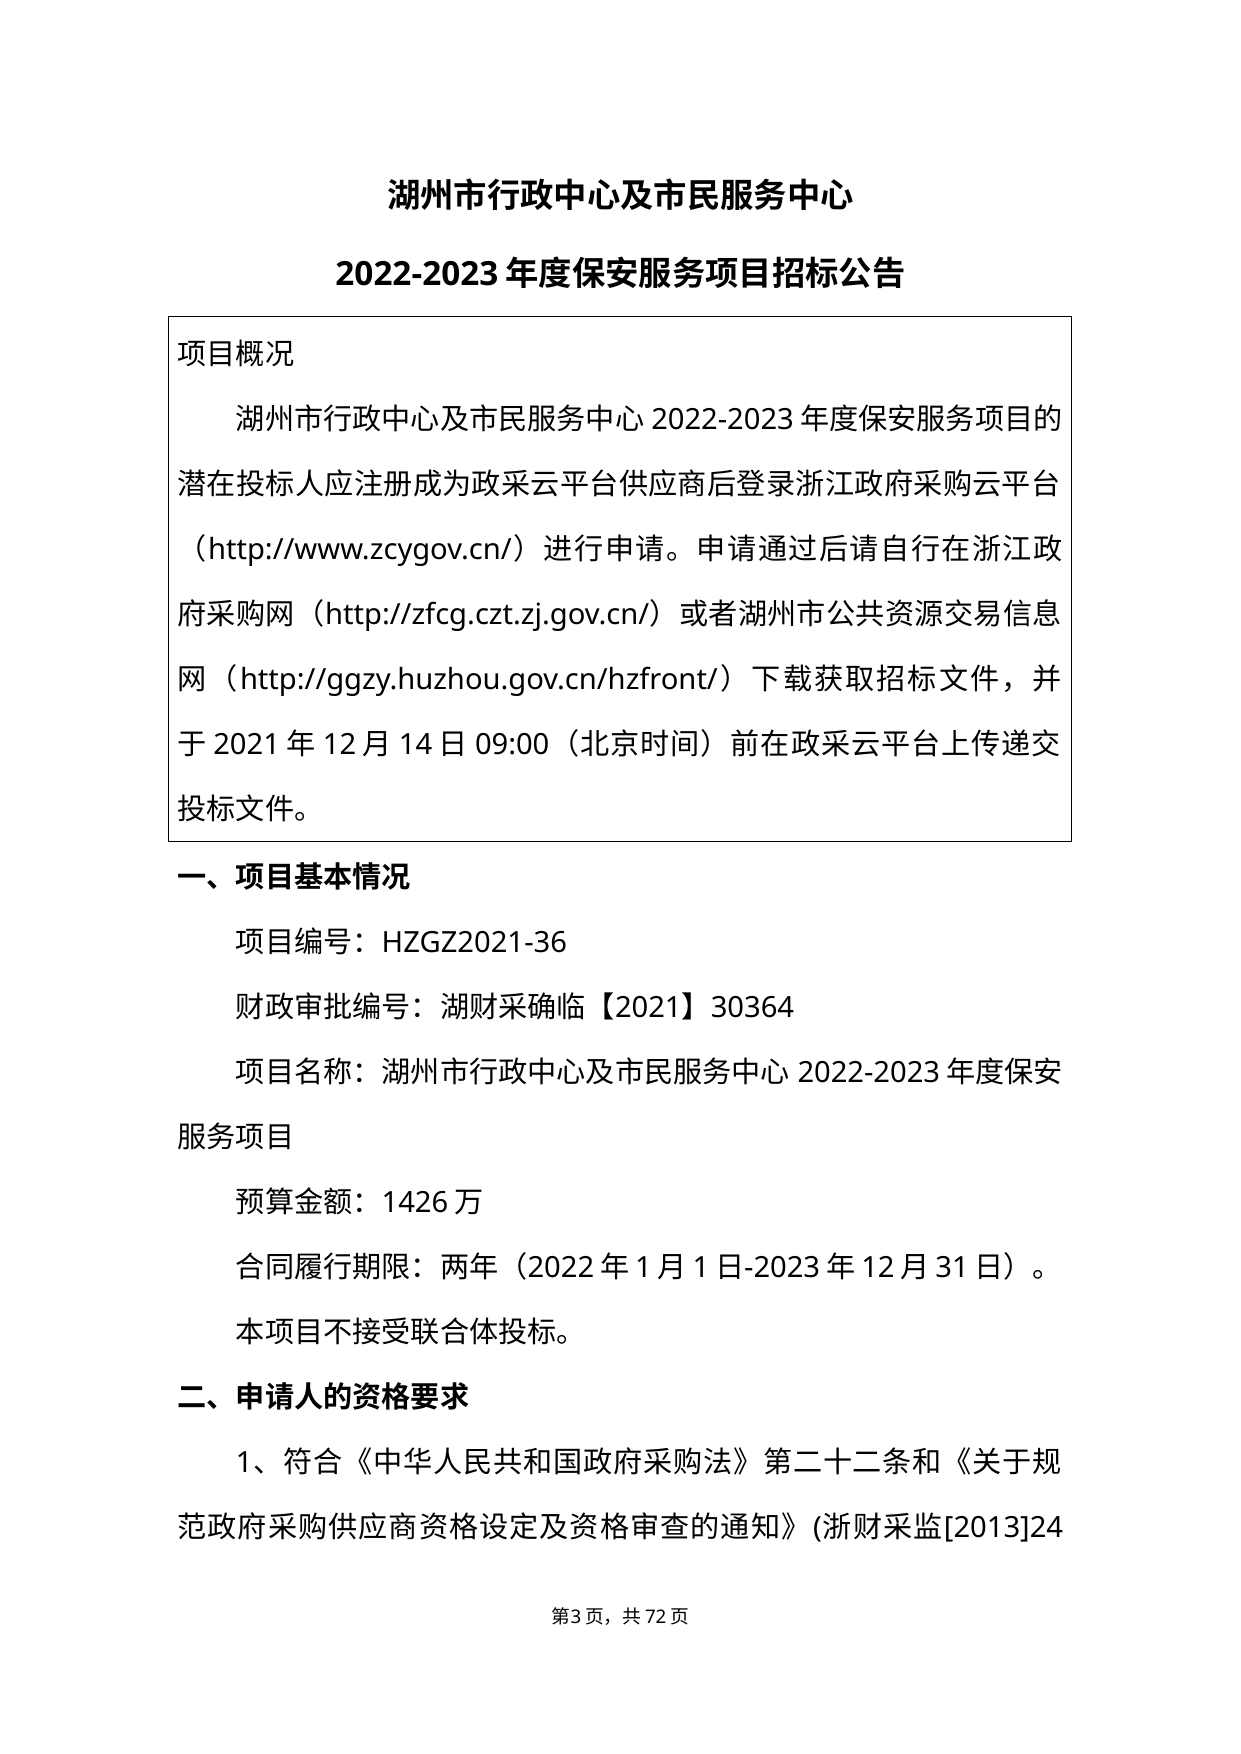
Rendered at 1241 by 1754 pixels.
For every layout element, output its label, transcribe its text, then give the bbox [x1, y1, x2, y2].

text 合同履行期限：两年（2022年1月1日-2023年12月31日）。 [177, 1232, 1063, 1297]
text 项目名称：湖州市行政中心及市民服务中心2022-2023年度保安服务项目 [177, 1037, 1063, 1167]
text 一、项目基本情况 [177, 842, 1063, 907]
text 项目编号：HZGZ2021-36 [177, 907, 1063, 972]
text 预算金额：1426万 [177, 1167, 1063, 1232]
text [177, 1427, 1063, 1557]
text 本项目不接受联合体投标。 [177, 1297, 1063, 1362]
text 财政审批编号：湖财采确临【2021】30364 [177, 972, 1063, 1037]
text 湖州市行政中心及市民服务中心2022-2023年度保安服务项目的潜在投标人应注册成为政采云平台供应商后登录浙江政府采购云平台（http://www.zcygov.cn/）进行申请。申请通过后请自行在浙江政府采购网（http://zfcg.czt.zj.gov.cn/）或者湖州市公共资源交易信息网（http://ggzy.huzhou.gov.cn/hzfront/）下载获取招标文件，并于2021年12月14日09:00（北京时间）前在政采云平台上传递交投标文件。 [169, 381, 1071, 841]
text 湖州市行政中心及市民服务中心 [177, 161, 1063, 226]
text 项目概况 [169, 317, 1071, 381]
text 二、申请人的资格要求 [177, 1362, 1063, 1427]
text 2022-2023年度保安服务项目招标公告 [177, 238, 1063, 303]
